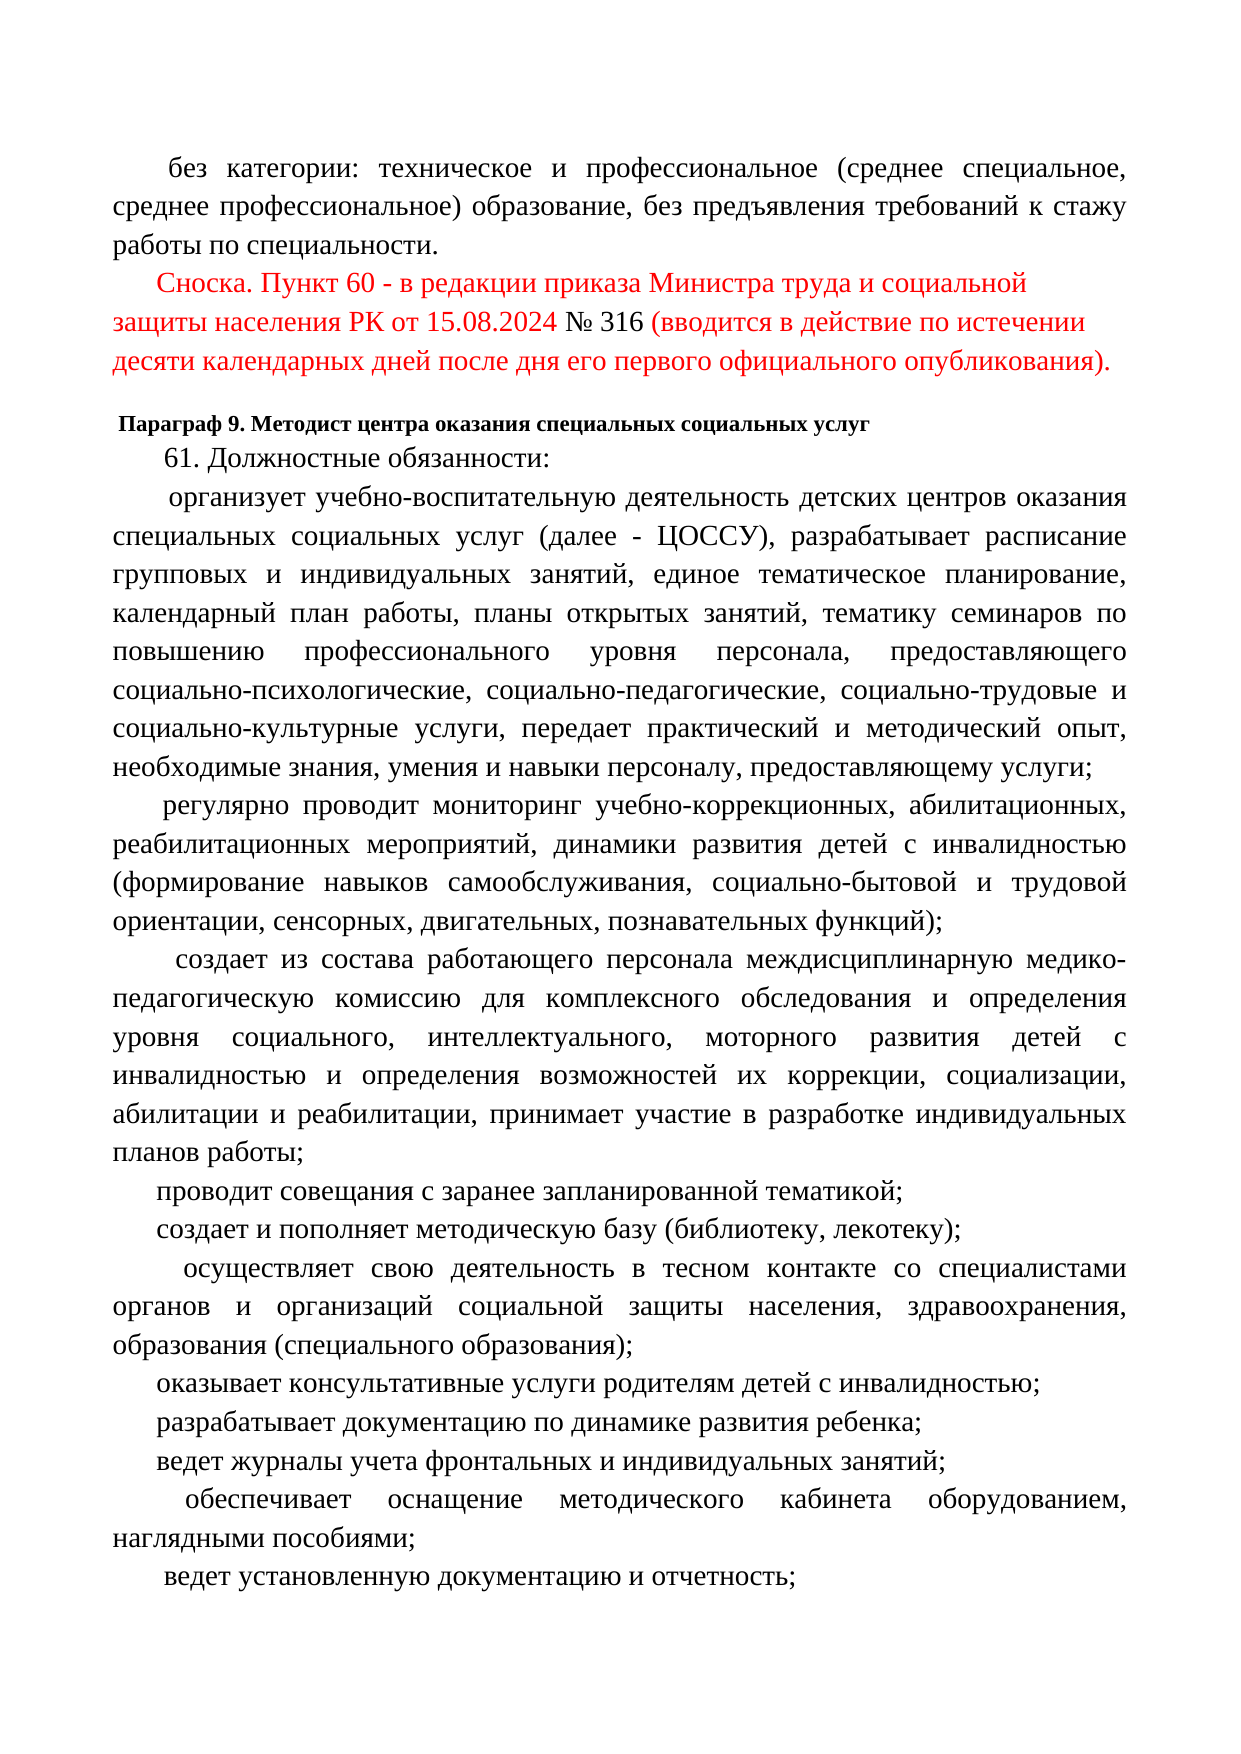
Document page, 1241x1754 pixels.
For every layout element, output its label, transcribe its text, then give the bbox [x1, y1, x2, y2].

text создает и пополняет методическую базу (библиотеку, лекотеку); [112, 1211, 1128, 1245]
text 61. Должностные обязанности: [112, 441, 1128, 474]
text регулярно проводит мониторинг учебно-коррекционных, абилитационных, реабилитационных мероприятий, динамики развития детей с инвалидностью (формирование навыков самообслуживания, социально-бытовой и трудовой ориентации, сенсорных, двигательных, познавательных функций); [112, 787, 1128, 937]
text Параграф 9. Методист центра оказания специальных социальных услуг [112, 410, 1128, 437]
text ведет журналы учета фронтальных и индивидуальных занятий; [112, 1443, 1128, 1476]
text проводит совещания с заранее запланированной тематикой; [112, 1173, 1128, 1206]
text создает из состава работающего персонала междисциплинарную медико-педагогическую комиссию для комплексного обследования и определения уровня социального, интеллектуального, моторного развития детей с инвалидностью и определения возможностей их коррекции, социализации, абилитации и реабилитации, принимает участие в разработке индивидуальных планов работы; [112, 942, 1128, 1168]
text ведет установленную документацию и отчетность; [112, 1558, 1128, 1592]
text Сноска. Пункт 60 - в редакции приказа Министра труда и социальной защиты населения РК от 15.08.2024 № 316 (вводится в действие по истечении десяти календарных дней после дня его первого официального опубликования). [112, 266, 1128, 406]
text обеспечивает оснащение методического кабинета оборудованием, наглядными пособиями; [112, 1481, 1128, 1553]
text без категории: техническое и профессиональное (среднее специальное, среднее профессиональное) образование, без предъявления требований к стажу работы по специальности. [112, 150, 1128, 261]
text разрабатывает документацию по динамике развития ребенка; [112, 1404, 1128, 1438]
text осуществляет свою деятельность в тесном контакте со специалистами органов и организаций социальной защиты населения, здравоохранения, образования (специального образования); [112, 1250, 1128, 1361]
text организует учебно-воспитательную деятельность детских центров оказания специальных социальных услуг (далее - ЦОССУ), разрабатывает расписание групповых и индивидуальных занятий, единое тематическое планирование, календарный план работы, планы открытых занятий, тематику семинаров по повышению профессионального уровня персонала, предоставляющего социально-психологические, социально-педагогические, социально-трудовые и социально-культурные услуги, передает практический и методический опыт, необходимые знания, умения и навыки персоналу, предоставляющему услуги; [112, 479, 1128, 782]
text оказывает консультативные услуги родителям детей с инвалидностью; [112, 1366, 1128, 1399]
